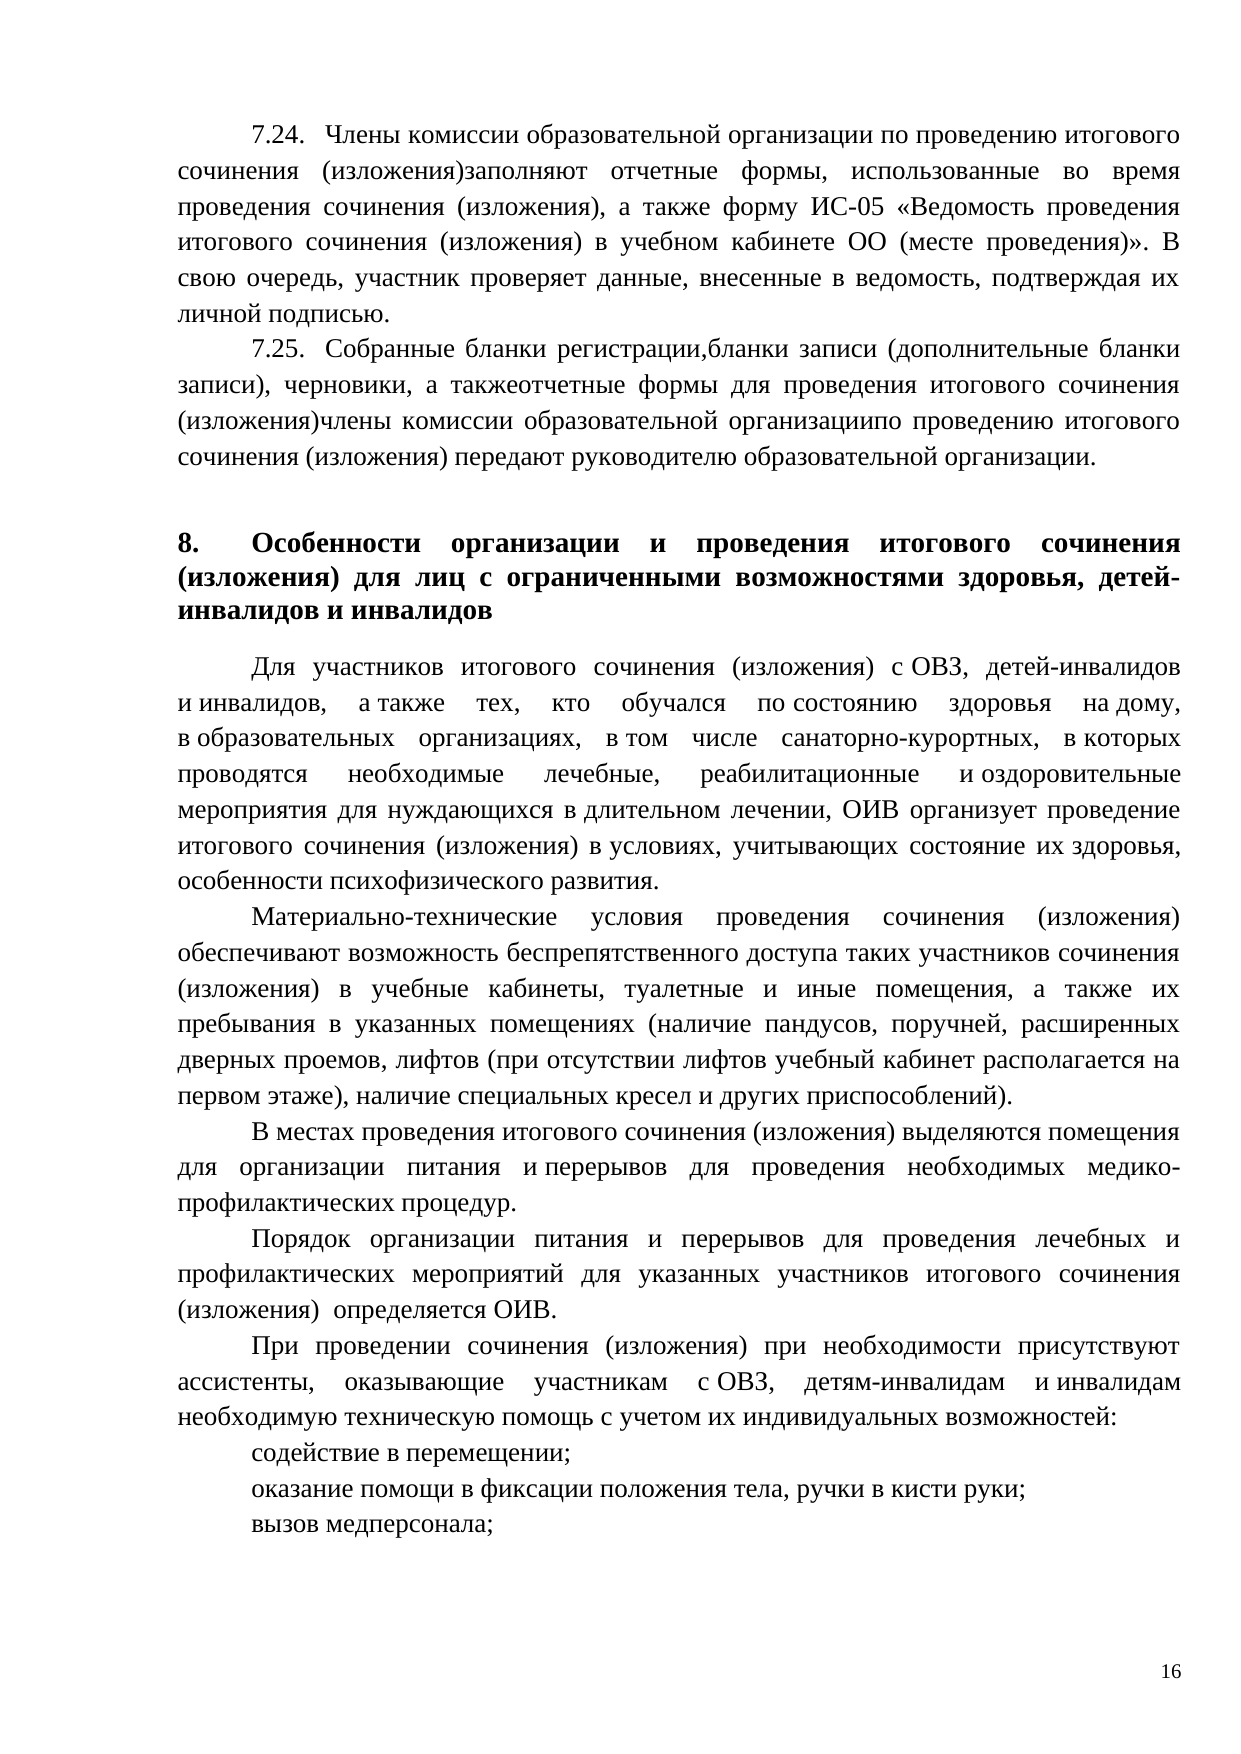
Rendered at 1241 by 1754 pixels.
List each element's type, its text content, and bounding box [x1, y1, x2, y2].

text оказание помощи в фиксации положения тела, ручки в кисти руки; [177, 1472, 1181, 1503]
text содействие в перемещении; [177, 1436, 1181, 1467]
text Для участников итогового сочинения (изложения) с ОВЗ, детей-инвалидов и инвалидов, а также тех, кто обучался по состоянию здоровья на дому, в образовательных организациях, в том числе санаторно-курортных, в которых проводятся необходимые лечебные, реабилитационные и оздоровительные мероприятия для нуждающихся в длительном лечении, ОИВ организует проведение итогового сочинения (изложения) в условиях, учитывающих состояние их здоровья, особенности психофизического развития. [177, 650, 1181, 896]
list Собранные бланки регистрации,бланки записи (дополнительные бланки записи), черновики, а такжеотчетные формы для проведения итогового сочинения (изложения)члены комиссии образовательной организациипо проведению итогового сочинения (изложения) передают руководителю образовательной организации. [177, 332, 1181, 471]
text вызов медперсонала; [177, 1508, 1181, 1539]
text Порядок организации питания и перерывов для проведения лечебных и профилактических мероприятий для указанных участников итогового сочинения (изложения) определяется ОИВ. [177, 1222, 1181, 1324]
subtitle Особенности организации и проведения итогового сочинения (изложения) для лиц с ограниченными возможностями здоровья, детей-инвалидов и инвалидов [177, 525, 1181, 626]
list Члены комиссии образовательной организации по проведению итогового сочинения (изложения)заполняют отчетные формы, использованные во время проведения сочинения (изложения), а также форму ИС-05 «Ведомость проведения итогового сочинения (изложения) в учебном кабинете ОО (месте проведения)». В свою очередь, участник проверяет данные, внесенные в ведомость, подтверждая их личной подписью. [177, 118, 1181, 328]
text Материально-технические условия проведения сочинения (изложения) обеспечивают возможность беспрепятственного доступа таких участников сочинения (изложения) в учебные кабинеты, туалетные и иные помещения, а также их пребывания в указанных помещениях (наличие пандусов, поручней, расширенных дверных проемов, лифтов (при отсутствии лифтов учебный кабинет располагается на первом этаже), наличие специальных кресел и других приспособлений). [177, 900, 1181, 1110]
text При проведении сочинения (изложения) при необходимости присутствуют ассистенты, оказывающие участникам с ОВЗ, детям-инвалидам и инвалидам необходимую техническую помощь с учетом их индивидуальных возможностей: [177, 1329, 1181, 1432]
text В местах проведения итогового сочинения (изложения) выделяются помещения для организации питания и перерывов для проведения необходимых медико-профилактических процедур. [177, 1114, 1181, 1217]
